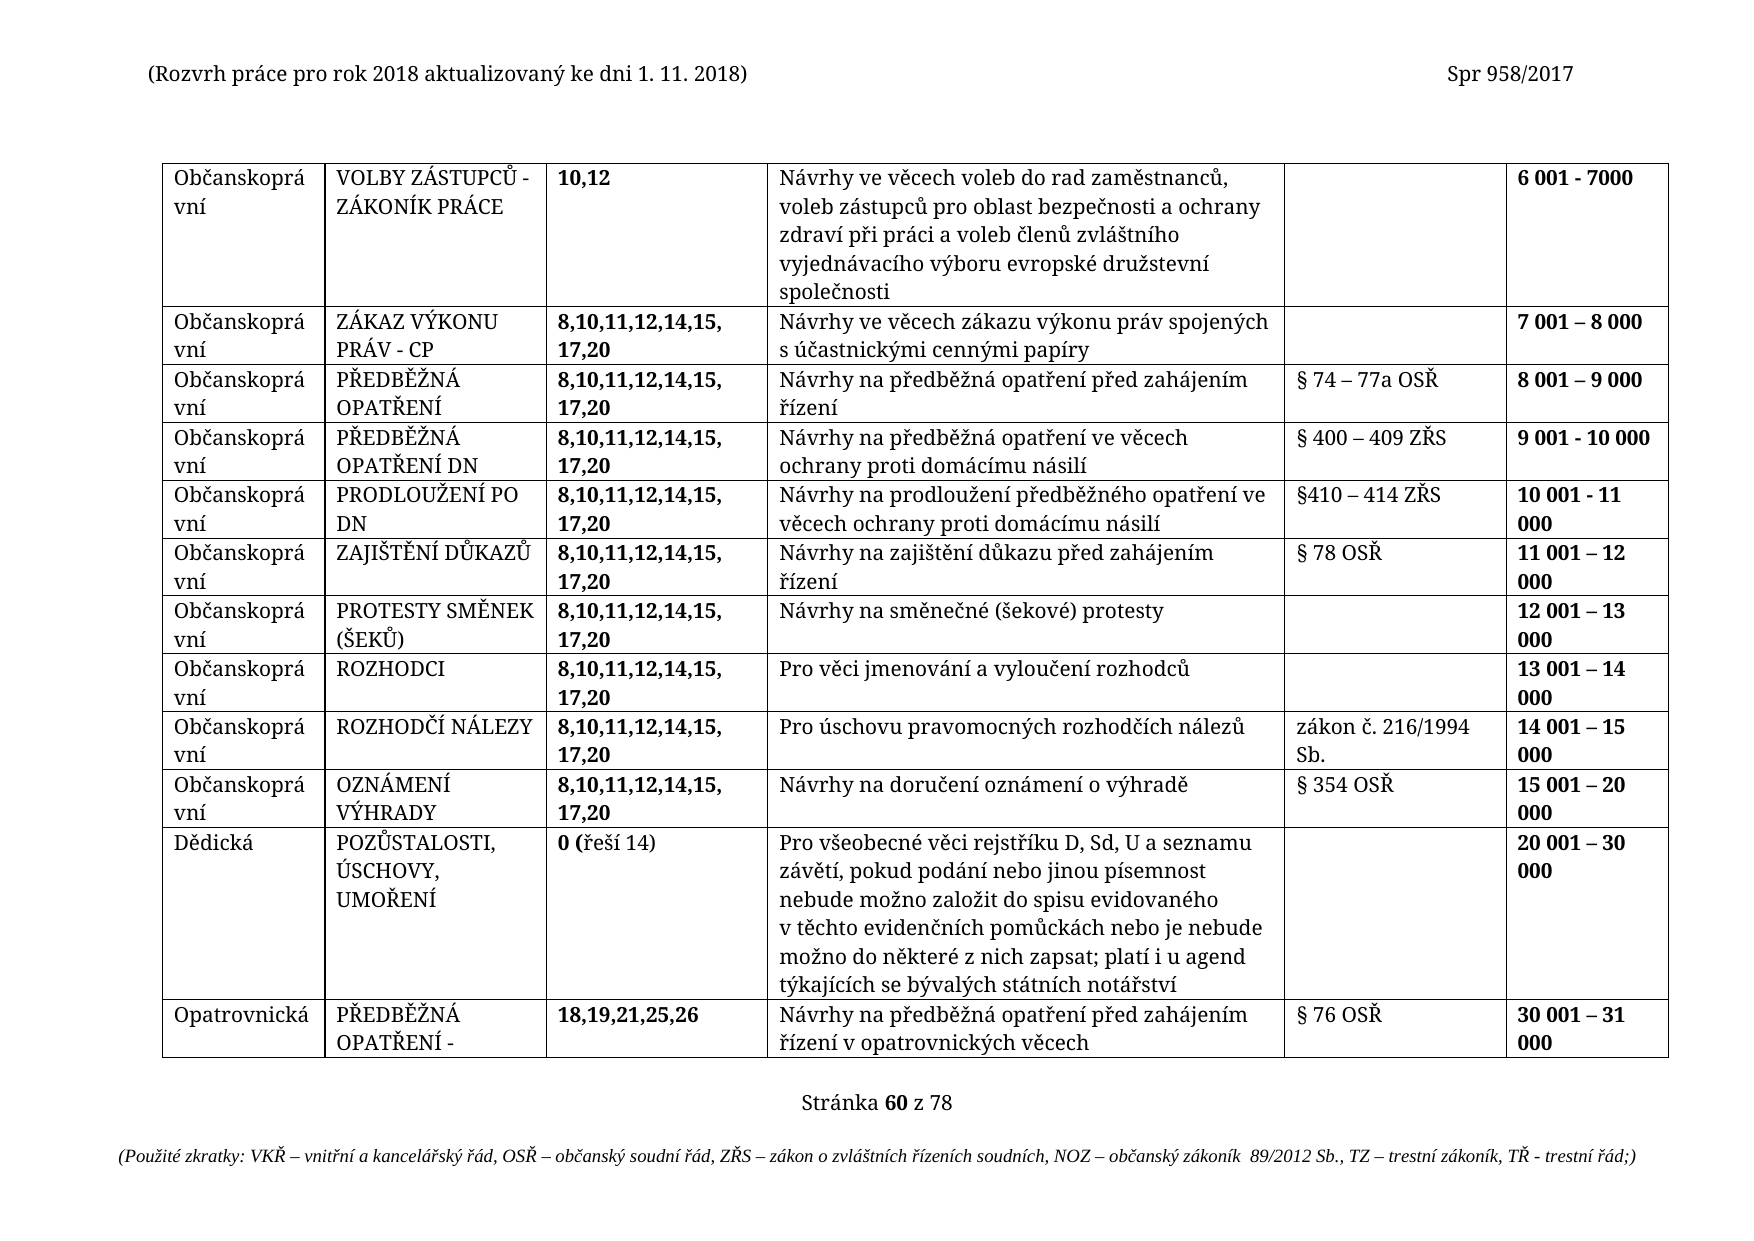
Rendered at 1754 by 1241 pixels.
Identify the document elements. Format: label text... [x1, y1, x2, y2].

table_cell ZÁKAZ VÝKONU PRÁV - CP [326, 307, 546, 364]
table_cell § 400 – 409 ZŘS [1285, 423, 1506, 479]
table_cell Návrhy ve věcech zákazu výkonu práv spojených s účastnickými cennými papíry [768, 307, 1284, 364]
table_cell Občanskoprávní [163, 596, 324, 653]
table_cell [768, 1000, 1284, 1057]
table_cell 8,10,11,12,14,15, 17,20 [547, 307, 767, 364]
table_cell ROZHODCI [326, 654, 546, 711]
table_cell Návrhy na směnečné (šekové) protesty [768, 596, 1284, 653]
table_cell 8,10,11,12,14,15, 17,20 [547, 596, 767, 653]
table_cell Pro věci jmenování a vyloučení rozhodců [768, 654, 1284, 711]
table_cell § 354 OSŘ [1285, 770, 1506, 827]
table_cell Návrhy ve věcech voleb do rad zaměstnanců, voleb zástupců pro oblast bezpečnosti a ochrany zdraví při práci a voleb členů zvláštního vyjednávacího výboru evropské družstevní společnosti [768, 164, 1284, 306]
table_cell 10,12 [547, 164, 767, 306]
table_cell § 78 OSŘ [1285, 539, 1506, 595]
table_cell 8 001 – 9 000 [1507, 365, 1668, 422]
table_cell [1285, 596, 1506, 653]
table_cell 8,10,11,12,14,15, 17,20 [547, 712, 767, 769]
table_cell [326, 1000, 546, 1057]
table_cell § 76 OSŘ [1285, 1000, 1506, 1057]
table_cell ZAJIŠTĚNÍ DŮKAZŮ [326, 539, 546, 595]
table_cell Návrhy na doručení oznámení o výhradě [768, 770, 1284, 827]
table_cell PŘEDBĚŽNÁ OPATŘENÍ DN [326, 423, 546, 479]
table_cell 8,10,11,12,14,15, 17,20 [547, 481, 767, 537]
table_cell 0 (řeší 14) [547, 828, 767, 999]
table_cell VOLBY ZÁSTUPCŮ - ZÁKONÍK PRÁCE [326, 164, 546, 306]
table_cell 8,10,11,12,14,15, 17,20 [547, 423, 767, 479]
table_cell 8,10,11,12,14,15, 17,20 [547, 539, 767, 595]
table_cell 18,19,21,25,26 [547, 1000, 767, 1057]
table_cell PRODLOUŽENÍ PO DN [326, 481, 546, 537]
table_cell [1285, 164, 1506, 306]
table_cell Občanskoprávní [163, 365, 324, 422]
table_cell [1285, 654, 1506, 711]
table_cell 8,10,11,12,14,15, 17,20 [547, 365, 767, 422]
table_cell 15 001 – 20 000 [1507, 770, 1668, 827]
table_cell 12 001 – 13 000 [1507, 596, 1668, 653]
table_cell 9 001 - 10 000 [1507, 423, 1668, 479]
table_cell Návrhy na předběžná opatření ve věcech ochrany proti domácímu násilí [768, 423, 1284, 479]
table_cell Pro úschovu pravomocných rozhodčích nálezů [768, 712, 1284, 769]
table_cell Dědická [163, 828, 324, 999]
table_cell 11 001 – 12 000 [1507, 539, 1668, 595]
table_cell [1285, 828, 1506, 999]
table_cell Občanskoprávní [163, 481, 324, 537]
table_cell § 74 – 77a OSŘ [1285, 365, 1506, 422]
table_cell §410 – 414 ZŘS [1285, 481, 1506, 537]
table_cell OZNÁMENÍ VÝHRADY [326, 770, 546, 827]
table_cell 6 001 - 7000 [1507, 164, 1668, 306]
table_cell Občanskoprávní [163, 539, 324, 595]
table_cell [1285, 307, 1506, 364]
table_cell zákon č. 216/1994 Sb. [1285, 712, 1506, 769]
table_cell Občanskoprávní [163, 712, 324, 769]
table_cell 7 001 – 8 000 [1507, 307, 1668, 364]
table_cell POZŮSTALOSTI, ÚSCHOVY, UMOŘENÍ [326, 828, 546, 999]
table_cell 8,10,11,12,14,15, 17,20 [547, 770, 767, 827]
table_cell 8,10,11,12,14,15, 17,20 [547, 654, 767, 711]
table_cell Občanskoprávní [163, 164, 324, 306]
table_cell Návrhy na předběžná opatření před zahájením řízení [768, 365, 1284, 422]
table_cell Občanskoprávní [163, 423, 324, 479]
table_cell ROZHODČÍ NÁLEZY [326, 712, 546, 769]
table_cell PROTESTY SMĚNEK (ŠEKŮ) [326, 596, 546, 653]
table_cell 14 001 – 15 000 [1507, 712, 1668, 769]
table_cell 10 001 - 11 000 [1507, 481, 1668, 537]
table_cell PŘEDBĚŽNÁ OPATŘENÍ [326, 365, 546, 422]
table_cell Občanskoprávní [163, 654, 324, 711]
table_cell Občanskoprávní [163, 770, 324, 827]
table_cell 13 001 – 14 000 [1507, 654, 1668, 711]
table_cell Pro všeobecné věci rejstříku D, Sd, U a seznamu závětí, pokud podání nebo jinou písemnost nebude možno založit do spisu evidovaného v těchto evidenčních pomůckách nebo je nebude možno do některé z nich zapsat; platí i u agend týkajících se bývalých státních notářství [768, 828, 1284, 999]
table_cell 30 001 – 31 000 [1507, 1000, 1668, 1057]
table_cell 20 001 – 30 000 [1507, 828, 1668, 999]
table_cell Opatrovnická [163, 1000, 324, 1057]
table_cell Občanskoprávní [163, 307, 324, 364]
table_cell Návrhy na zajištění důkazu před zahájením řízení [768, 539, 1284, 595]
table_cell Návrhy na prodloužení předběžného opatření ve věcech ochrany proti domácímu násilí [768, 481, 1284, 537]
